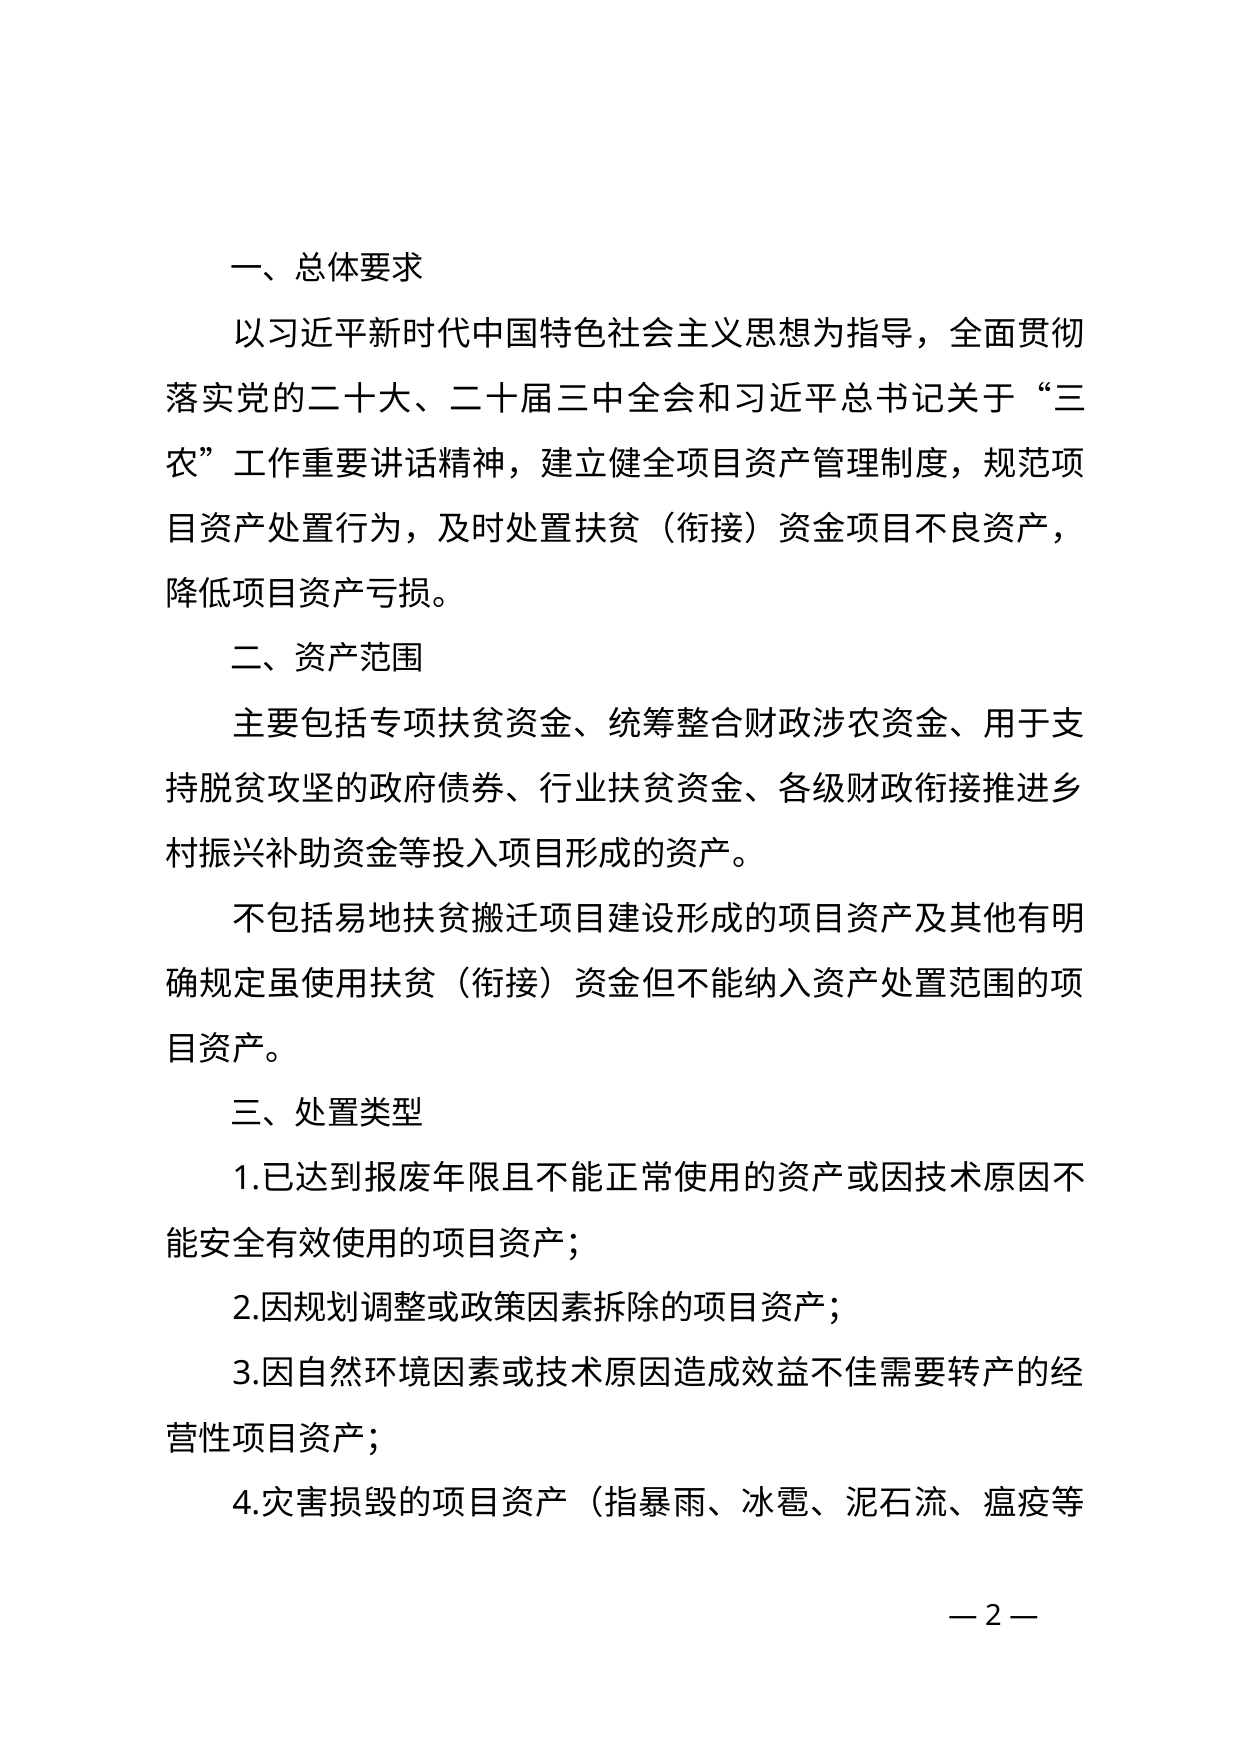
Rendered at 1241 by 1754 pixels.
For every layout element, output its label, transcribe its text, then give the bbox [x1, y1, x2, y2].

text 以习近平新时代中国特色社会主义思想为指导，全面贯彻落实党的二十大、二十届三中全会和习近平总书记关于“三农”工作重要讲话精神，建立健全项目资产管理制度，规范项目资产处置行为，及时处置扶贫（衔接）资金项目不良资产，降低项目资产亏损。 [165, 419, 1087, 501]
text 不包括易地扶贫搬迁项目建设形成的项目资产及其他有明确规定虽使用扶贫（衔接）资金但不能纳入资产处置范围的项目资产。 [165, 1004, 1087, 1078]
text 3.因自然环境因素或技术原因造成效益不佳需要转产的经营性项目资产； [165, 1338, 1087, 1468]
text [165, 1468, 1087, 1533]
text 以习近平新时代中国特色社会主义思想为指导，全面贯彻落实党的二十大、二十届三中全会和习近平总书记关于“三农”工作重要讲话精神，建立健全项目资产管理制度，规范项目资产处置行为，及时处置扶贫（衔接）资金项目不良资产，降低项目资产亏损。 [165, 549, 1087, 623]
text 二、资产范围 [165, 623, 1087, 688]
text 三、处置类型 [165, 1078, 1087, 1143]
text 不包括易地扶贫搬迁项目建设形成的项目资产及其他有明确规定虽使用扶贫（衔接）资金但不能纳入资产处置范围的项目资产。 [165, 883, 1087, 956]
text 主要包括专项扶贫资金、统筹整合财政涉农资金、用于支持脱贫攻坚的政府债券、行业扶贫资金、各级财政衔接推进乡村振兴补助资金等投入项目形成的资产。 [165, 809, 1087, 883]
text 1.已达到报废年限且不能正常使用的资产或因技术原因不能安全有效使用的项目资产； [165, 1143, 1087, 1273]
text 以习近平新时代中国特色社会主义思想为指导，全面贯彻落实党的二十大、二十届三中全会和习近平总书记关于“三农”工作重要讲话精神，建立健全项目资产管理制度，规范项目资产处置行为，及时处置扶贫（衔接）资金项目不良资产，降低项目资产亏损。 [165, 298, 1087, 371]
text 2.因规划调整或政策因素拆除的项目资产； [165, 1273, 1087, 1338]
text 一、总体要求 [165, 233, 1087, 298]
text 主要包括专项扶贫资金、统筹整合财政涉农资金、用于支持脱贫攻坚的政府债券、行业扶贫资金、各级财政衔接推进乡村振兴补助资金等投入项目形成的资产。 [165, 688, 1087, 761]
